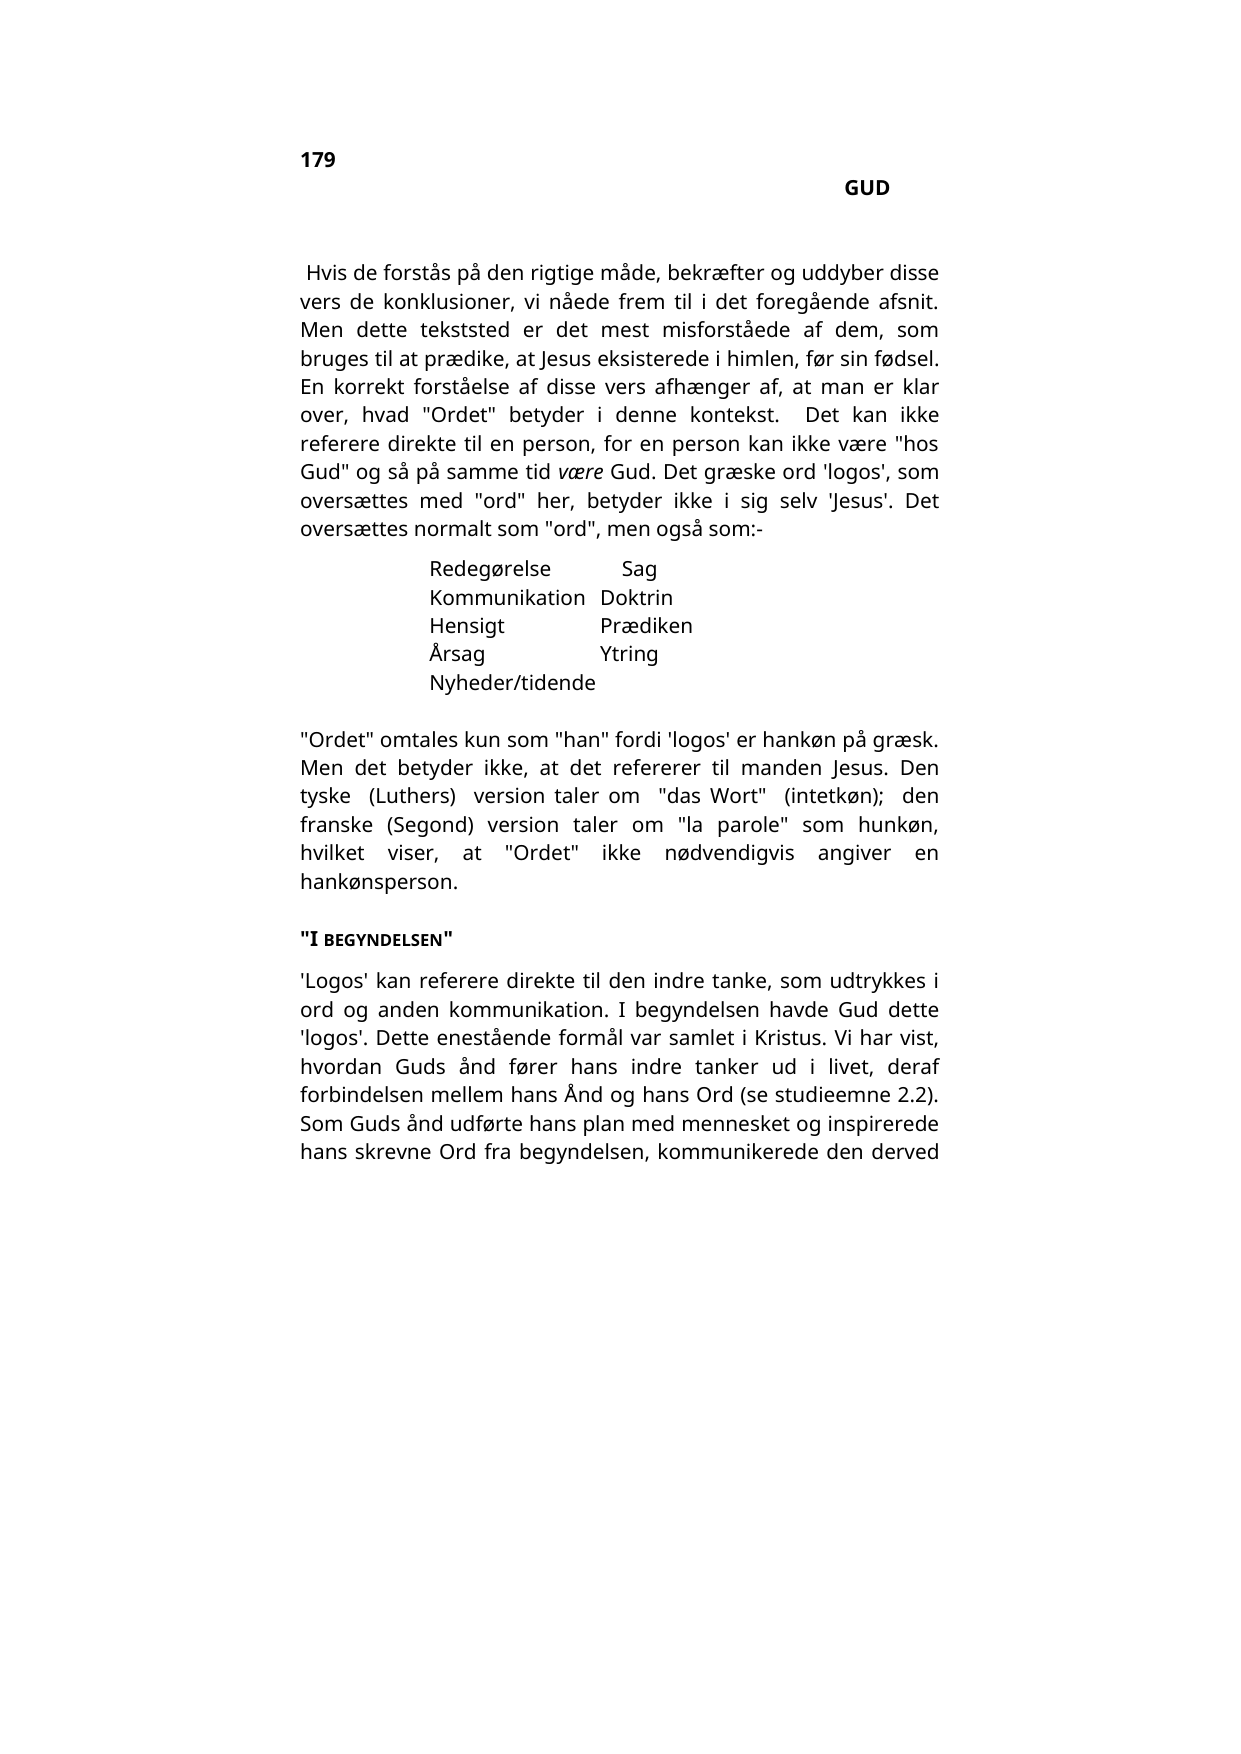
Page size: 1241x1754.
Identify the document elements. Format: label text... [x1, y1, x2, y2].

text Redegørelse Sag [375, 554, 865, 583]
text "I begyndelsen" [300, 924, 940, 952]
text 'Logos' kan referere direkte til den indre tanke, som udtrykkes i ord og anden kommunikation. I begyndelsen havde Gud dette 'logos'. Dette enestående formål var samlet i Kristus. Vi har vist, hvordan Guds ånd fører hans indre tanker ud i livet, deraf forbindelsen mellem hans Ånd og hans Ord (se studieemne 2.2). Som Guds ånd udførte hans plan med mennesket og inspirerede hans skrevne Ord fra begyndelsen, kommunikerede den derved forestillingen om Kristus i dens ord og gerninger. Kristus var Guds 'logos', og derfor udtrykte Guds ånd Guds plan om Kristus i alle dens handlinger. Dette forklarer, hvorfor så mange begivenheder i Det Gamle Testamente er typiske for Kristus. Det kan dog ikke understreges for kraftigt, at Kristus som person ikke var "Ordet"; det var Guds plan om frelse gennem Kristus, som var "Ordet". 'Logos' ("Ordet") bruges meget ofte om evangeliet om Kristus – f.eks. "Kristi ord " (Kol. 3:16; sml. Mat. 13:19; Joh. 5:24; ApG. 19:10; 1 Thess. 1:8 osv.). Bemærk, at dette 'logos' er om Kristus, ikke ham selv personligt. Da Kristus blev født, blev dette "ord" forvandlet til kød og blod - "Ordet blev kød" (Joh. 1:14). Jesus var personligt 'Ordet gjort til kød', ikke "Ordet"; han blev personligt til "Ordet", da han blev født af Maria, ikke på noget tidligere tidspunkt. [300, 966, 940, 1166]
text Årsag Ytring [375, 639, 865, 668]
text Hvis de forstås på den rigtige måde, bekræfter og uddyber disse vers de konklusioner, vi nåede frem til i det foregående afsnit. Men dette tekststed er det mest misforståede af dem, som bruges til at prædike, at Jesus eksisterede i himlen, før sin fødsel. En korrekt forståelse af disse vers afhænger af, at man er klar over, hvad "Ordet" betyder i denne kontekst. Det kan ikke referere direkte til en person, for en person kan ikke være "hos Gud" og så på samme tid være Gud. Det græske ord 'logos', som oversættes med "ord" her, betyder ikke i sig selv 'Jesus'. Det oversættes normalt som "ord", men også som:- [300, 258, 940, 543]
text Kommunikation Doktrin [375, 583, 865, 611]
text Nyheder/tidende [375, 668, 865, 696]
text Hensigt Prædiken [375, 611, 865, 639]
text "Ordet" omtales kun som "han" fordi 'logos' er hankøn på græsk. Men det betyder ikke, at det refererer til manden Jesus. Den tyske (Luthers) version taler om "das Wort" (intetkøn); den franske (Segond) version taler om "la parole" som hunkøn, hvilket viser, at "Ordet" ikke nødvendigvis angiver en hankønsperson. [300, 725, 940, 895]
